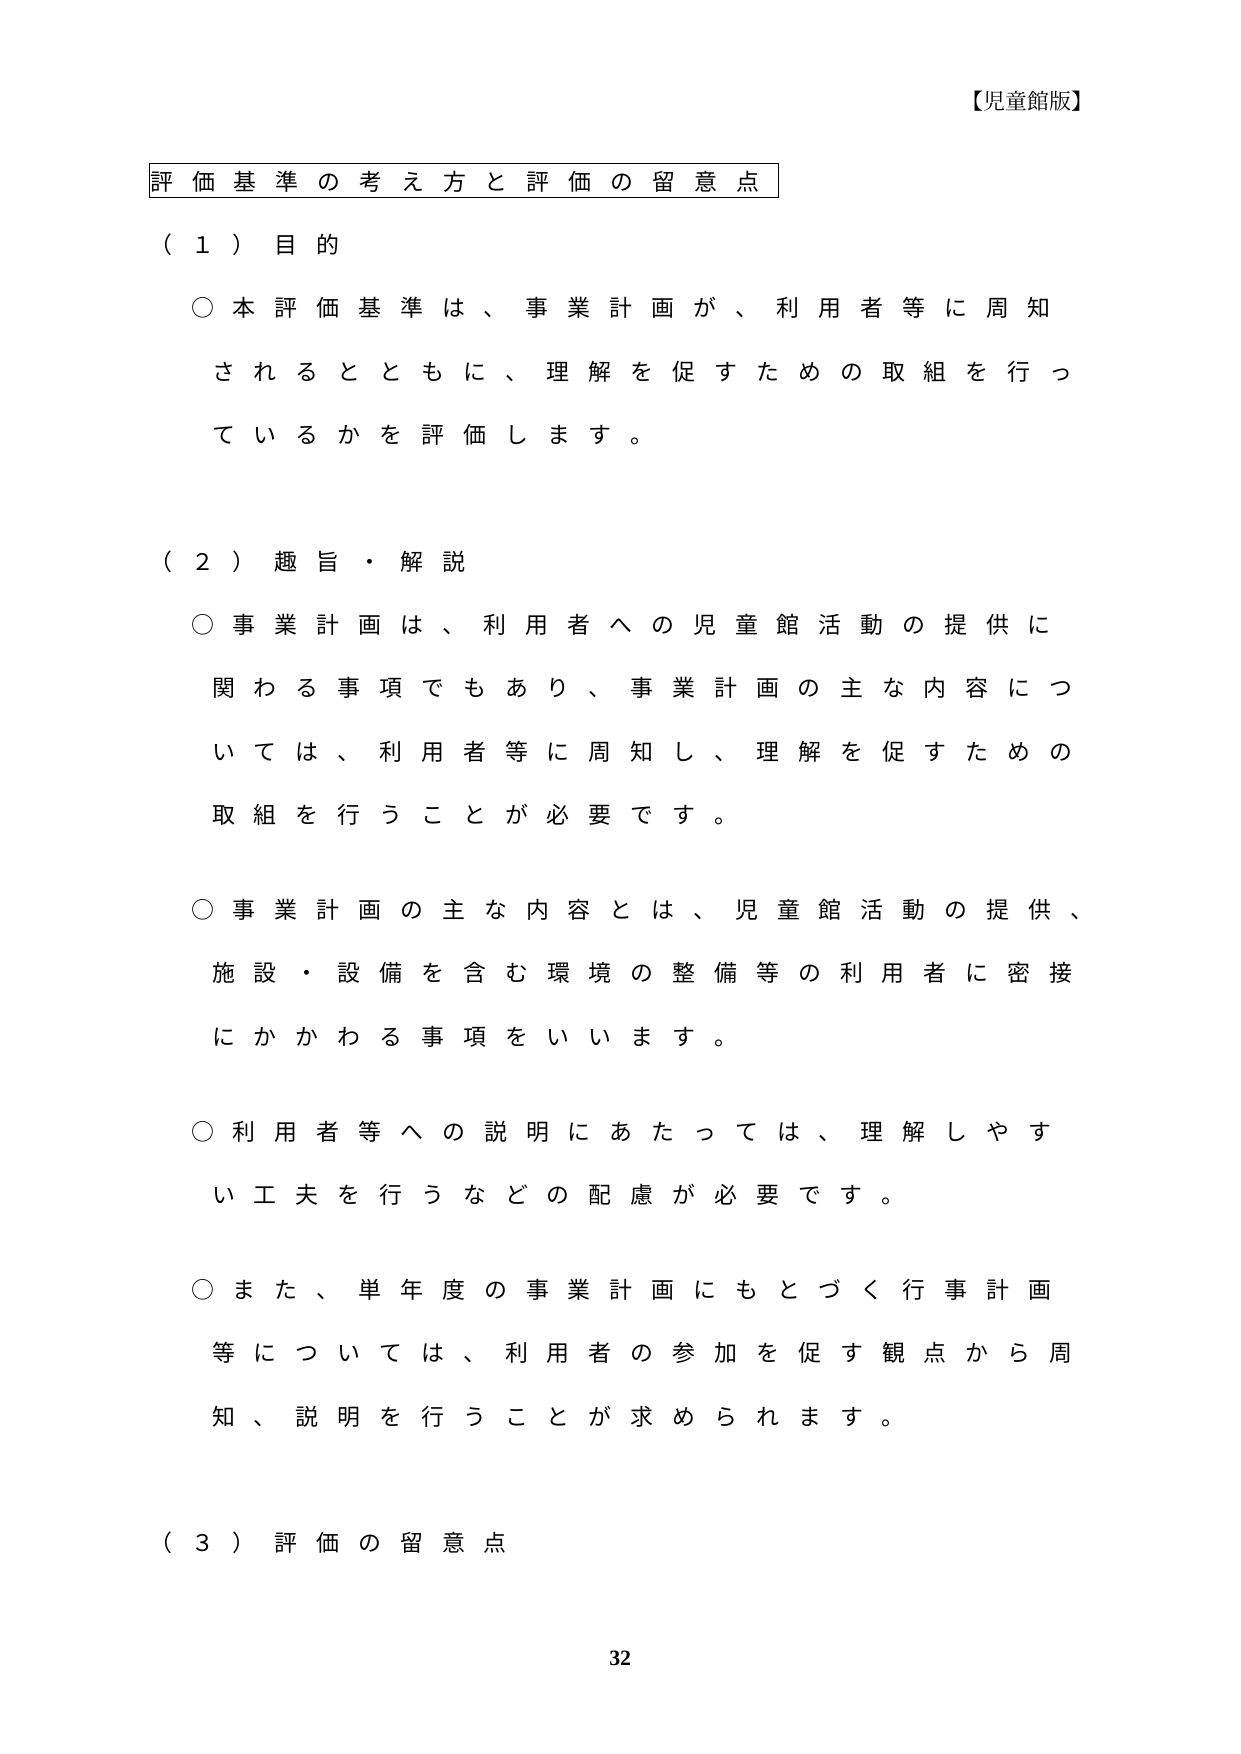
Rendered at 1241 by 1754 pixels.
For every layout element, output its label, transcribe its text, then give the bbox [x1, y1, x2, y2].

text ○事業計画は、利用者への児童館活動の提供に関わる事項でもあり、事業計画の主な内容については、利用者等に周知し、理解を促すための取組を行うことが必要です。 [149, 592, 1091, 845]
text ○本評価基準は、事業計画が、利用者等に周知されるとともに、理解を促すための取組を行っているかを評価します。 [149, 275, 1091, 465]
text （２）趣旨・解説 [149, 529, 1091, 592]
text ○利用者等への説明にあたっては、理解しやすい工夫を行うなどの配慮が必要です。 [149, 1099, 1091, 1225]
text （１）目的 [149, 212, 1091, 275]
text ○また、単年度の事業計画にもとづく行事計画等については、利用者の参加を促す観点から周知、説明を行うことが求められます。 [149, 1257, 1091, 1447]
text （３）評価の留意点 [149, 1510, 1091, 1574]
text ○事業計画の主な内容とは、児童館活動の提供、施設・設備を含む環境の整備等の利用者に密接にかかわる事項をいいます。 [149, 877, 1091, 1067]
text 評価基準の考え方と評価の留意点 [149, 149, 1091, 212]
